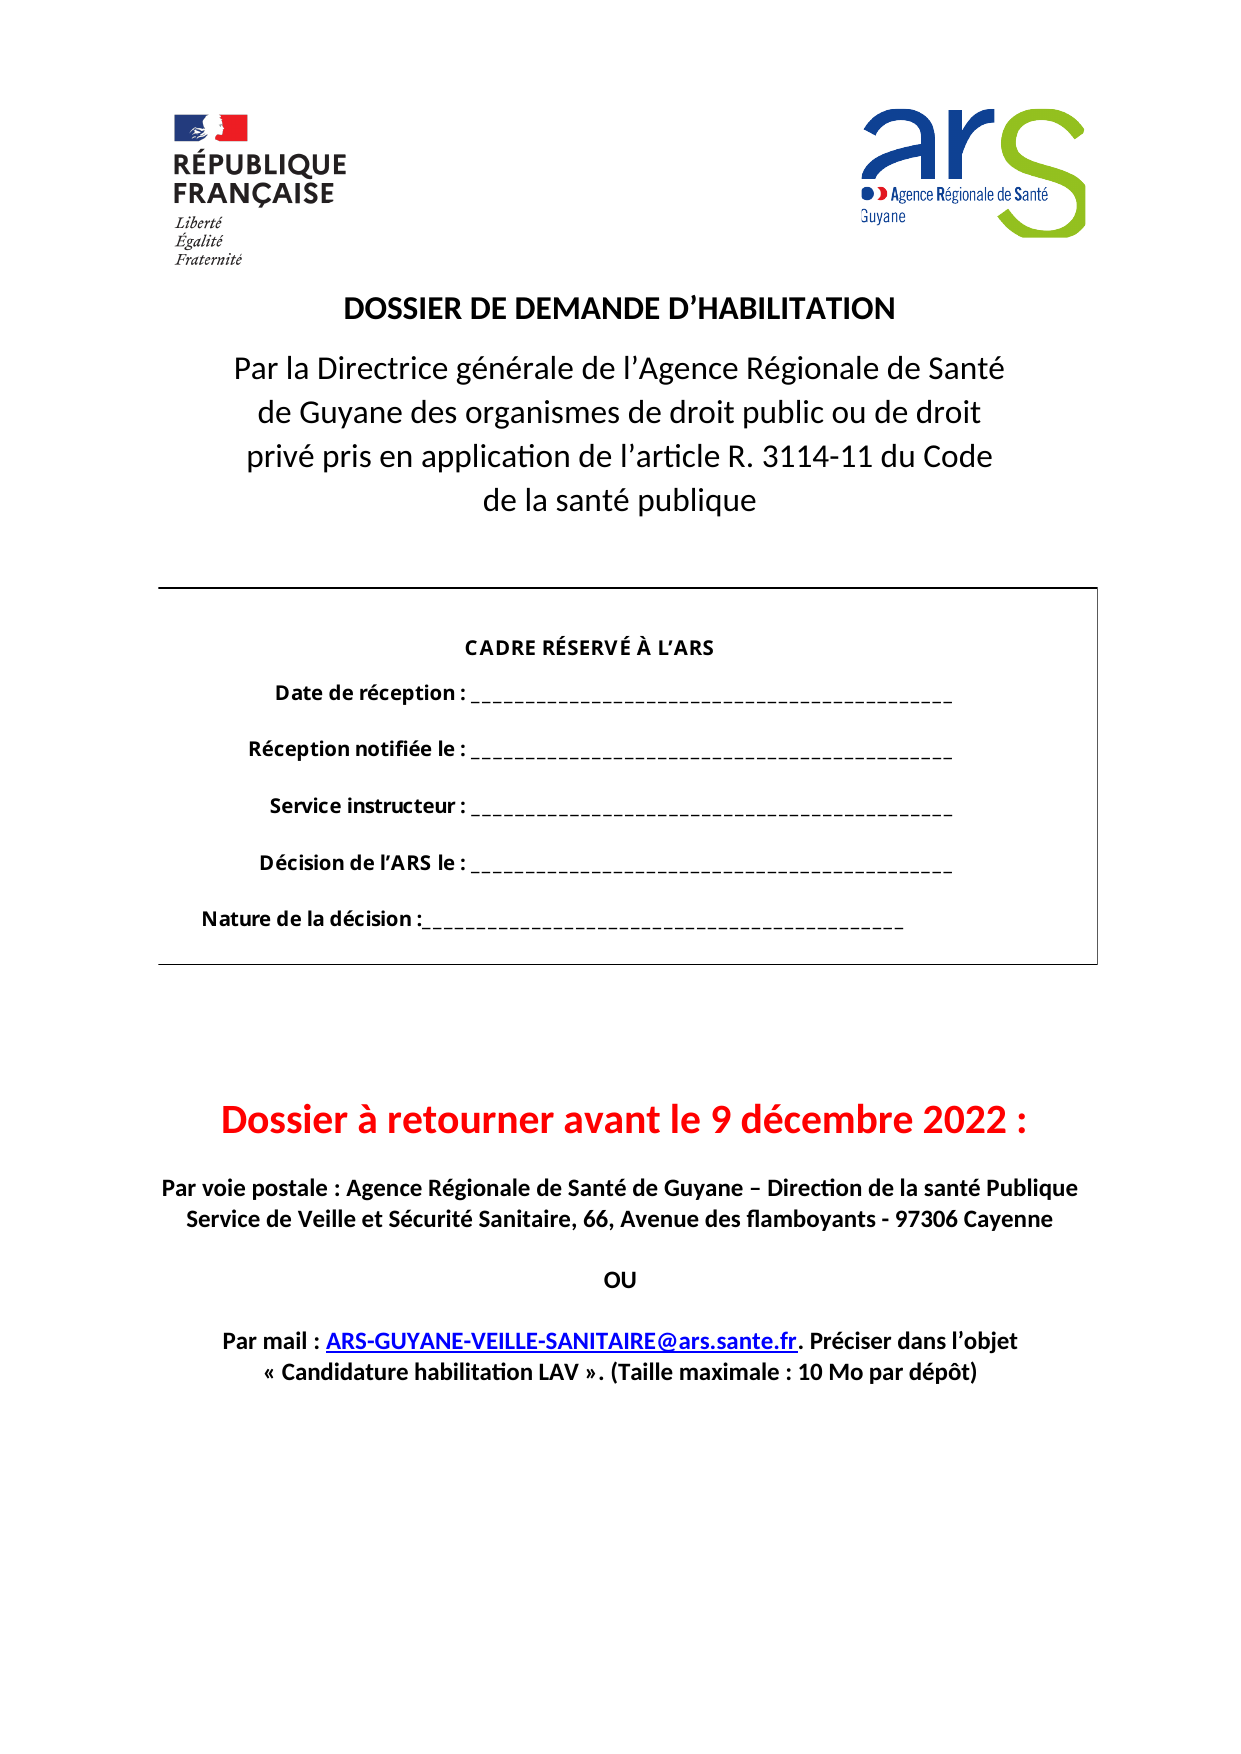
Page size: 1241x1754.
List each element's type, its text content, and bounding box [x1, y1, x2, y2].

text Par la Directrice générale de l’Agence Régionale de Santé de Guyane des organismes de droit public ou de droit privé pris en application de l’article R. 3114-11 du Code de la santé publique [229, 347, 1010, 520]
text OU [148, 1264, 1093, 1294]
text Par mail : ARS-GUYANE-VEILLE-SANITAIRE@ars.sante.fr. Préciser dans l’objet « Candidature habilitation LAV ». (Taille maximale : 10 Mo par dépôt) [148, 1325, 1093, 1386]
picture [860, 108, 1086, 237]
text Service de Veille et Sécurité Sanitaire, 66, Avenue des flamboyants - 97306 Cayenne [148, 1203, 1093, 1233]
text DOSSIER DE DEMANDE D’HABILITATION [229, 287, 1010, 327]
text Par voie postale : Agence Régionale de Santé de Guyane – Direction de la santé Publique [148, 1172, 1093, 1203]
text Dossier à retourner avant le 9 décembre 2022 : [156, 1093, 1093, 1144]
